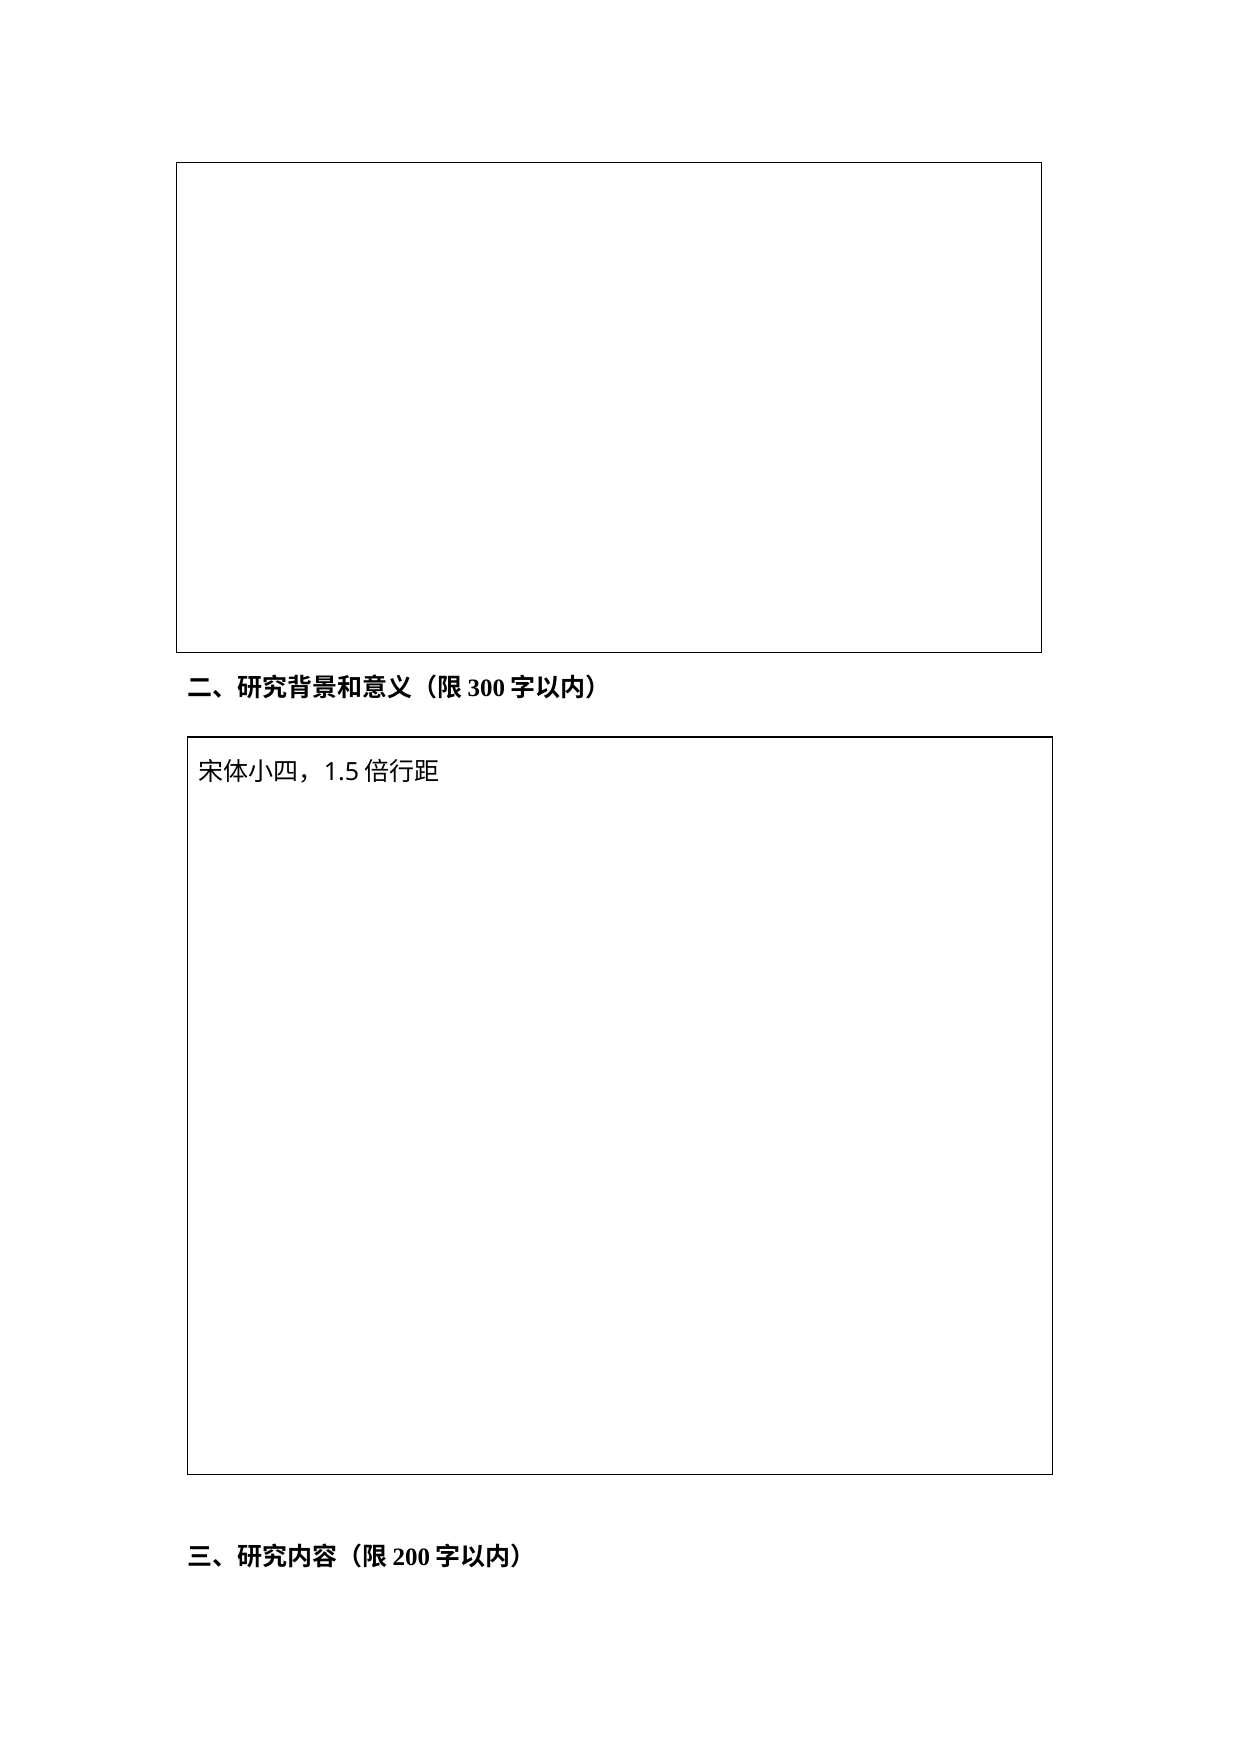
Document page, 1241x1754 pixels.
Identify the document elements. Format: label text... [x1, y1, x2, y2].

text 三、研究内容（限200字以内） [187, 1522, 1053, 1587]
text 二、研究背景和意义（限300字以内） [187, 653, 1053, 718]
table_header 宋体小四，1.5倍行距 [188, 738, 1052, 1474]
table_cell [177, 163, 1041, 652]
